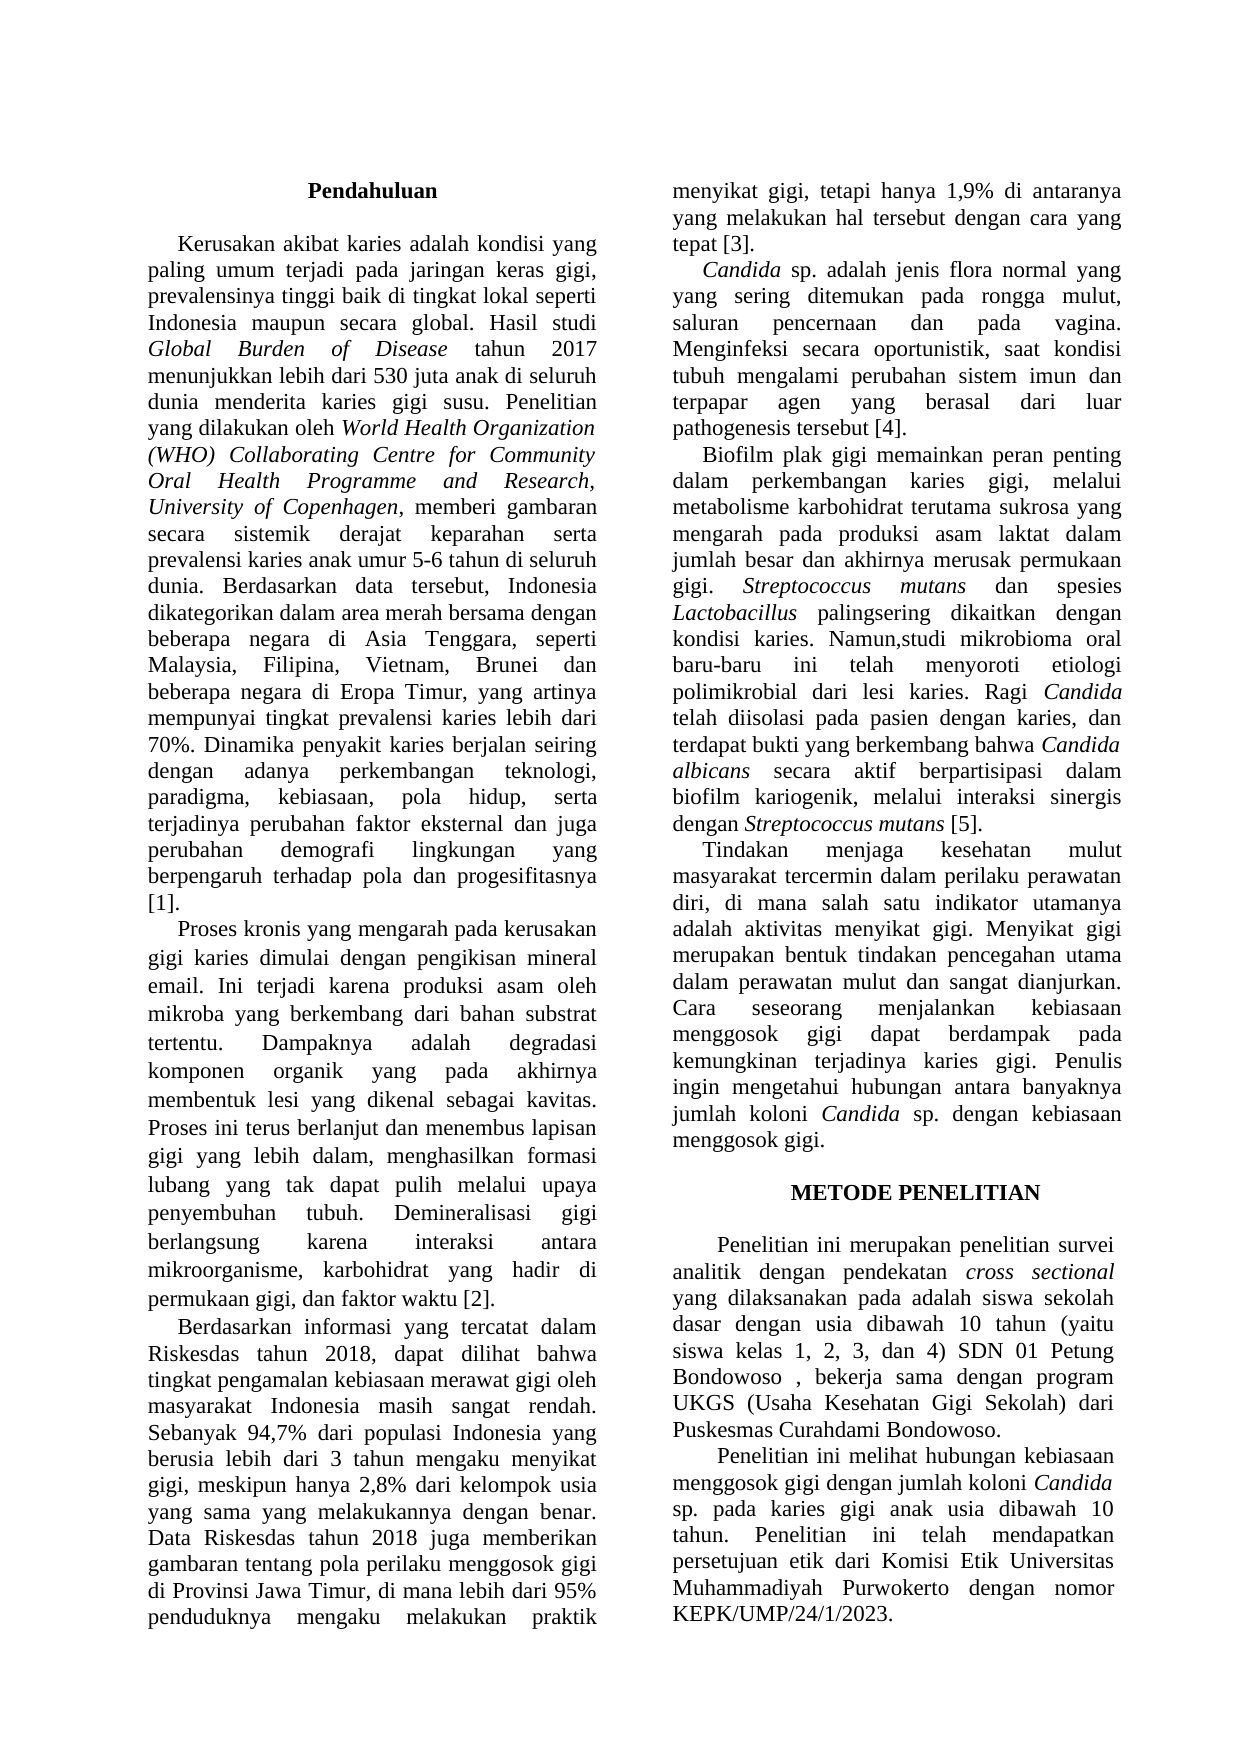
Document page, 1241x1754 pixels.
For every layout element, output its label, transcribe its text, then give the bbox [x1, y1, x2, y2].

text Tindakan menjaga kesehatan mulut masyarakat tercermin dalam perilaku perawatan diri, di mana salah satu indikator utamanya adalah aktivitas menyikat gigi. Menyikat gigi merupakan bentuk tindakan pencegahan utama dalam perawatan mulut dan sangat dianjurkan. Cara seseorang menjalankan kebiasaan menggosok gigi dapat berdampak pada kemungkinan terjadinya karies gigi. Penulis ingin mengetahui hubungan antara banyaknya jumlah koloni Candida sp. dengan kebiasaan menggosok gigi. [672, 836, 1122, 1152]
text Kerusakan akibat karies adalah kondisi yang paling umum terjadi pada jaringan keras gigi, prevalensinya tinggi baik di tingkat lokal seperti Indonesia maupun secara global. Hasil studi Global Burden of Disease tahun 2017 menunjukkan lebih dari 530 juta anak di seluruh dunia menderita karies gigi susu. Penelitian yang dilakukan oleh World Health Organization (WHO) Collaborating Centre for Community Oral Health Programme and Research, University of Copenhagen, memberi gambaran secara sistemik derajat keparahan serta prevalensi karies anak umur 5-6 tahun di seluruh dunia. Berdasarkan data tersebut, Indonesia dikategorikan dalam area merah bersama dengan beberapa negara di Asia Tenggara, seperti Malaysia, Filipina, Vietnam, Brunei dan beberapa negara di Eropa Timur, yang artinya mempunyai tingkat prevalensi karies lebih dari 70%. Dinamika penyakit karies berjalan seiring dengan adanya perkembangan teknologi, paradigma, kebiasaan, pola hidup, serta terjadinya perubahan faktor eksternal dan juga perubahan demografi lingkungan yang berpengaruh terhadap pola dan progesifitasnya [1]. [148, 230, 597, 915]
text Candida sp. adalah jenis flora normal yang yang sering ditemukan pada rongga mulut, saluran pencernaan dan pada vagina. Menginfeksi secara oportunistik, saat kondisi tubuh mengalami perubahan sistem imun dan terpapar agen yang berasal dari luar pathogenesis tersebut [4]. [672, 256, 1122, 441]
text Pendahuluan [148, 177, 597, 203]
text Proses kronis yang mengarah pada kerusakan gigi karies dimulai dengan pengikisan mineral email. Ini terjadi karena produksi asam oleh mikroba yang berkembang dari bahan substrat tertentu. Dampaknya adalah degradasi komponen organik yang pada akhirnya membentuk lesi yang dikenal sebagai kavitas. Proses ini terus berlanjut dan menembus lapisan gigi yang lebih dalam, menghasilkan formasi lubang yang tak dapat pulih melalui upaya penyembuhan tubuh. Demineralisasi gigi berlangsung karena interaksi antara mikroorganisme, karbohidrat yang hadir di permukaan gigi, dan faktor waktu [2]. [148, 915, 597, 1311]
text Penelitian ini melihat hubungan kebiasaan menggosok gigi dengan jumlah koloni Candida sp. pada karies gigi anak usia dibawah 10 tahun. Penelitian ini telah mendapatkan persetujuan etik dari Komisi Etik Universitas Muhammadiyah Purwokerto dengan nomor KEPK/UMP/24/1/2023. [672, 1442, 1114, 1627]
text METODE PENELITIAN [731, 1179, 1122, 1205]
text Penelitian ini merupakan penelitian survei analitik dengan pendekatan cross sectional yang dilaksanakan pada adalah siswa sekolah dasar dengan usia dibawah 10 tahun (yaitu siswa kelas 1, 2, 3, dan 4) SDN 01 Petung Bondowoso , bekerja sama dengan program UKGS (Usaha Kesehatan Gigi Sekolah) dari Puskesmas Curahdami Bondowoso. [672, 1231, 1114, 1442]
text Berdasarkan informasi yang tercatat dalam Riskesdas tahun 2018, dapat dilihat bahwa tingkat pengamalan kebiasaan merawat gigi oleh masyarakat Indonesia masih sangat rendah. Sebanyak 94,7% dari populasi Indonesia yang berusia lebih dari 3 tahun mengaku menyikat gigi, meskipun hanya 2,8% dari kelompok usia yang sama yang melakukannya dengan benar. Data Riskesdas tahun 2018 juga memberikan gambaran tentang pola perilaku menggosok gigi di Provinsi Jawa Timur, di mana lebih dari 95% penduduknya mengaku melakukan praktik menyikat gigi, tetapi hanya 1,9% di antaranya yang melakukan hal tersebut dengan cara yang tepat [3]. [148, 1313, 597, 1629]
text Biofilm plak gigi memainkan peran penting dalam perkembangan karies gigi, melalui metabolisme karbohidrat terutama sukrosa yang mengarah pada produksi asam laktat dalam jumlah besar dan akhirnya merusak permukaan gigi. Streptococcus mutans dan spesies Lactobacillus palingsering dikaitkan dengan kondisi karies. Namun,studi mikrobioma oral baru-baru ini telah menyoroti etiologi polimikrobial dari lesi karies. Ragi Candida telah diisolasi pada pasien dengan karies, dan terdapat bukti yang berkembang bahwa Candida albicans secara aktif berpartisipasi dalam biofilm kariogenik, melalui interaksi sinergis dengan Streptococcus mutans [5]. [672, 441, 1122, 836]
